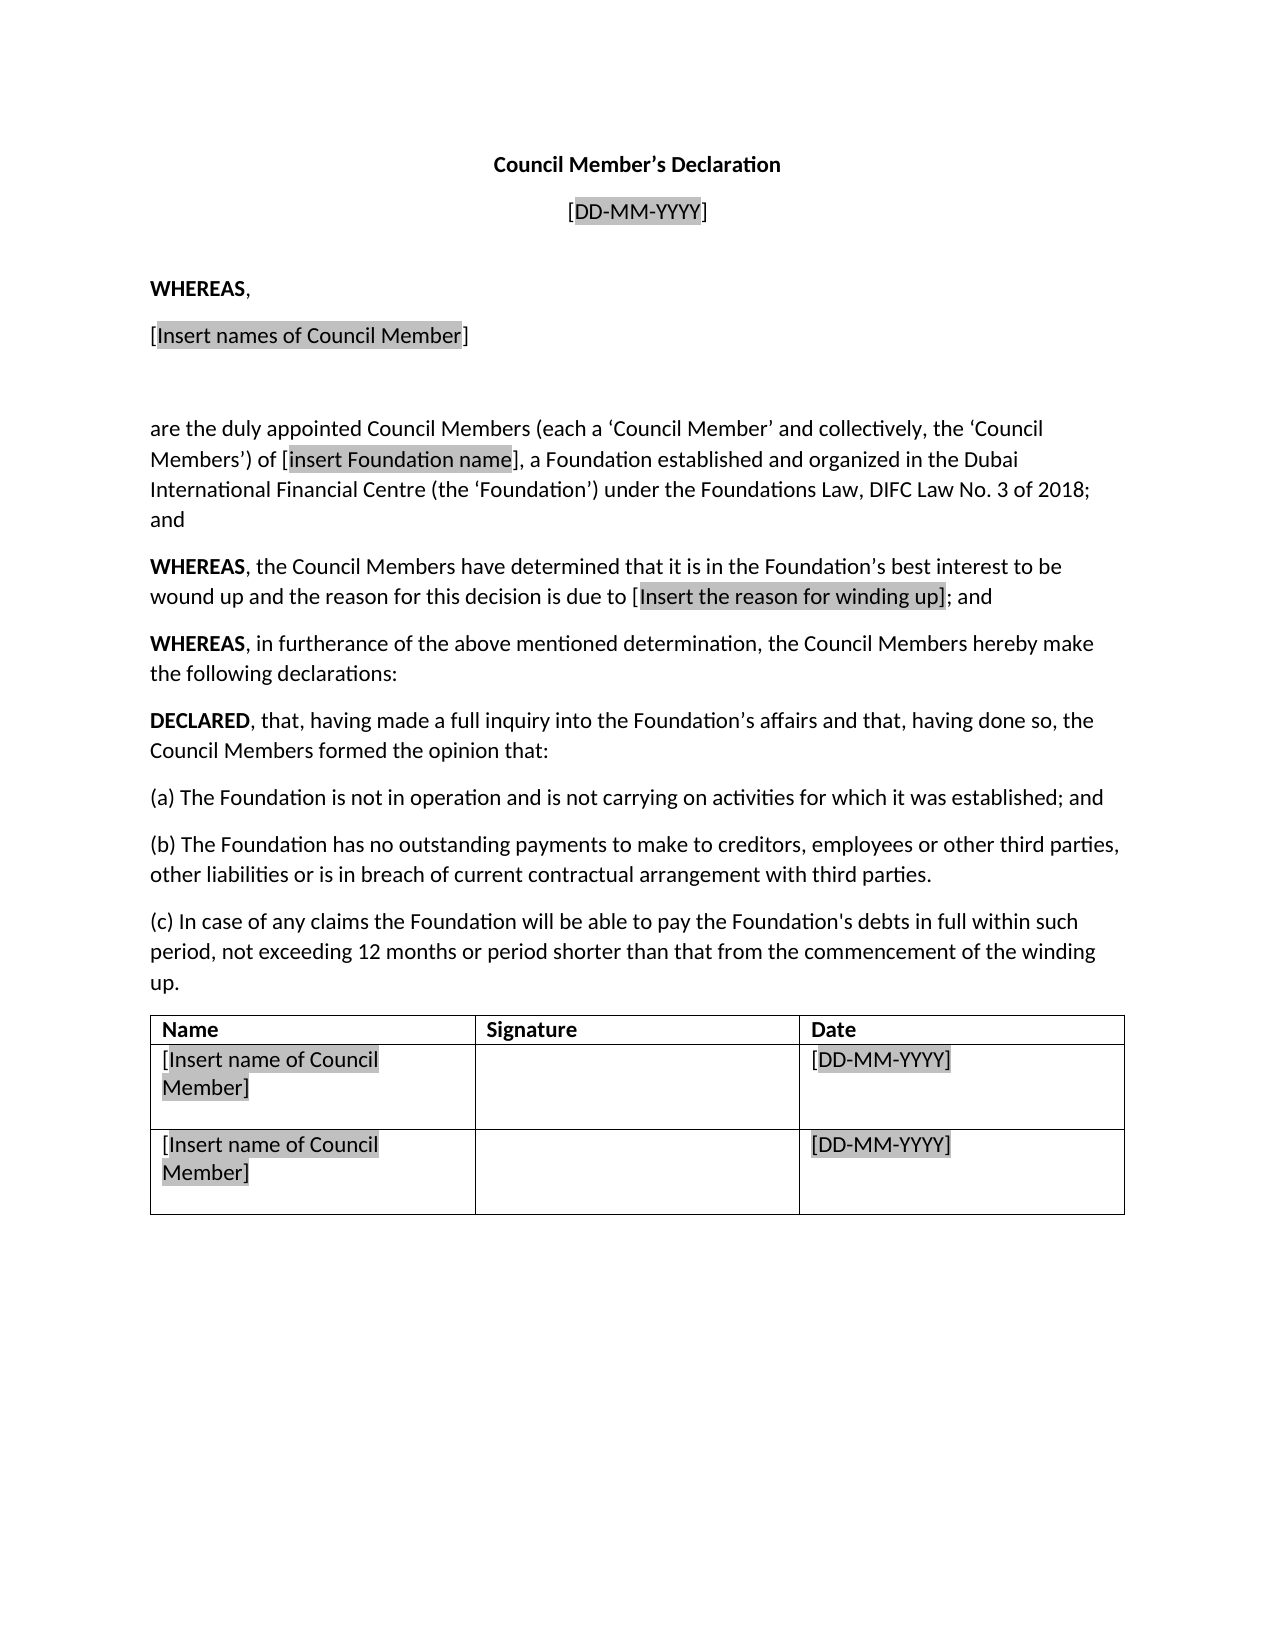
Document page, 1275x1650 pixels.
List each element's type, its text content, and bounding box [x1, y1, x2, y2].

text (c) In case of any claims the Foundation will be able to pay the Foundation's debts in full within such period, not exceeding 12 months or period shorter than that from the commencement of the winding up. [150, 907, 1125, 996]
table_header Signature [476, 1016, 799, 1044]
text (a) The Foundation is not in operation and is not carrying on activities for which it was established; and [150, 783, 1125, 811]
table_cell [Insert name of Council Member] [151, 1130, 475, 1214]
text are the duly appointed Council Members (each a ‘Council Member’ and collectively, the ‘Council Members’) of [insert Foundation name], a Foundation established and organized in the Dubai International Financial Centre (the ‘Foundation’) under the Foundations Law, DIFC Law No. 3 of 2018; and [150, 414, 1125, 533]
text WHEREAS, [150, 274, 1125, 302]
table_cell [476, 1045, 799, 1129]
text [Insert names of Council Member] [462, 321, 1125, 349]
table_cell [DD-MM-YYYY] [800, 1130, 1124, 1214]
text DECLARED, that, having made a full inquiry into the Foundation’s affairs and that, having done so, the Council Members formed the opinion that: [150, 706, 1125, 764]
table_cell [Insert name of Council Member] [151, 1045, 475, 1129]
table_header Date [800, 1016, 1124, 1044]
table_header Name [151, 1016, 475, 1044]
text Council Member’s Declaration [150, 150, 1125, 178]
text WHEREAS, in furtherance of the above mentioned determination, the Council Members hereby make the following declarations: [150, 629, 1125, 687]
table_cell [476, 1130, 799, 1214]
text (b) The Foundation has no outstanding payments to make to creditors, employees or other third parties, other liabilities or is in breach of current contractual arrangement with third parties. [150, 830, 1125, 888]
text [DD-MM-YYYY] [150, 197, 1125, 255]
table_cell [DD-MM-YYYY] [800, 1045, 1124, 1129]
text WHEREAS, the Council Members have determined that it is in the Foundation’s best interest to be wound up and the reason for this decision is due to [Insert the reason for winding up]; and [150, 552, 1125, 610]
